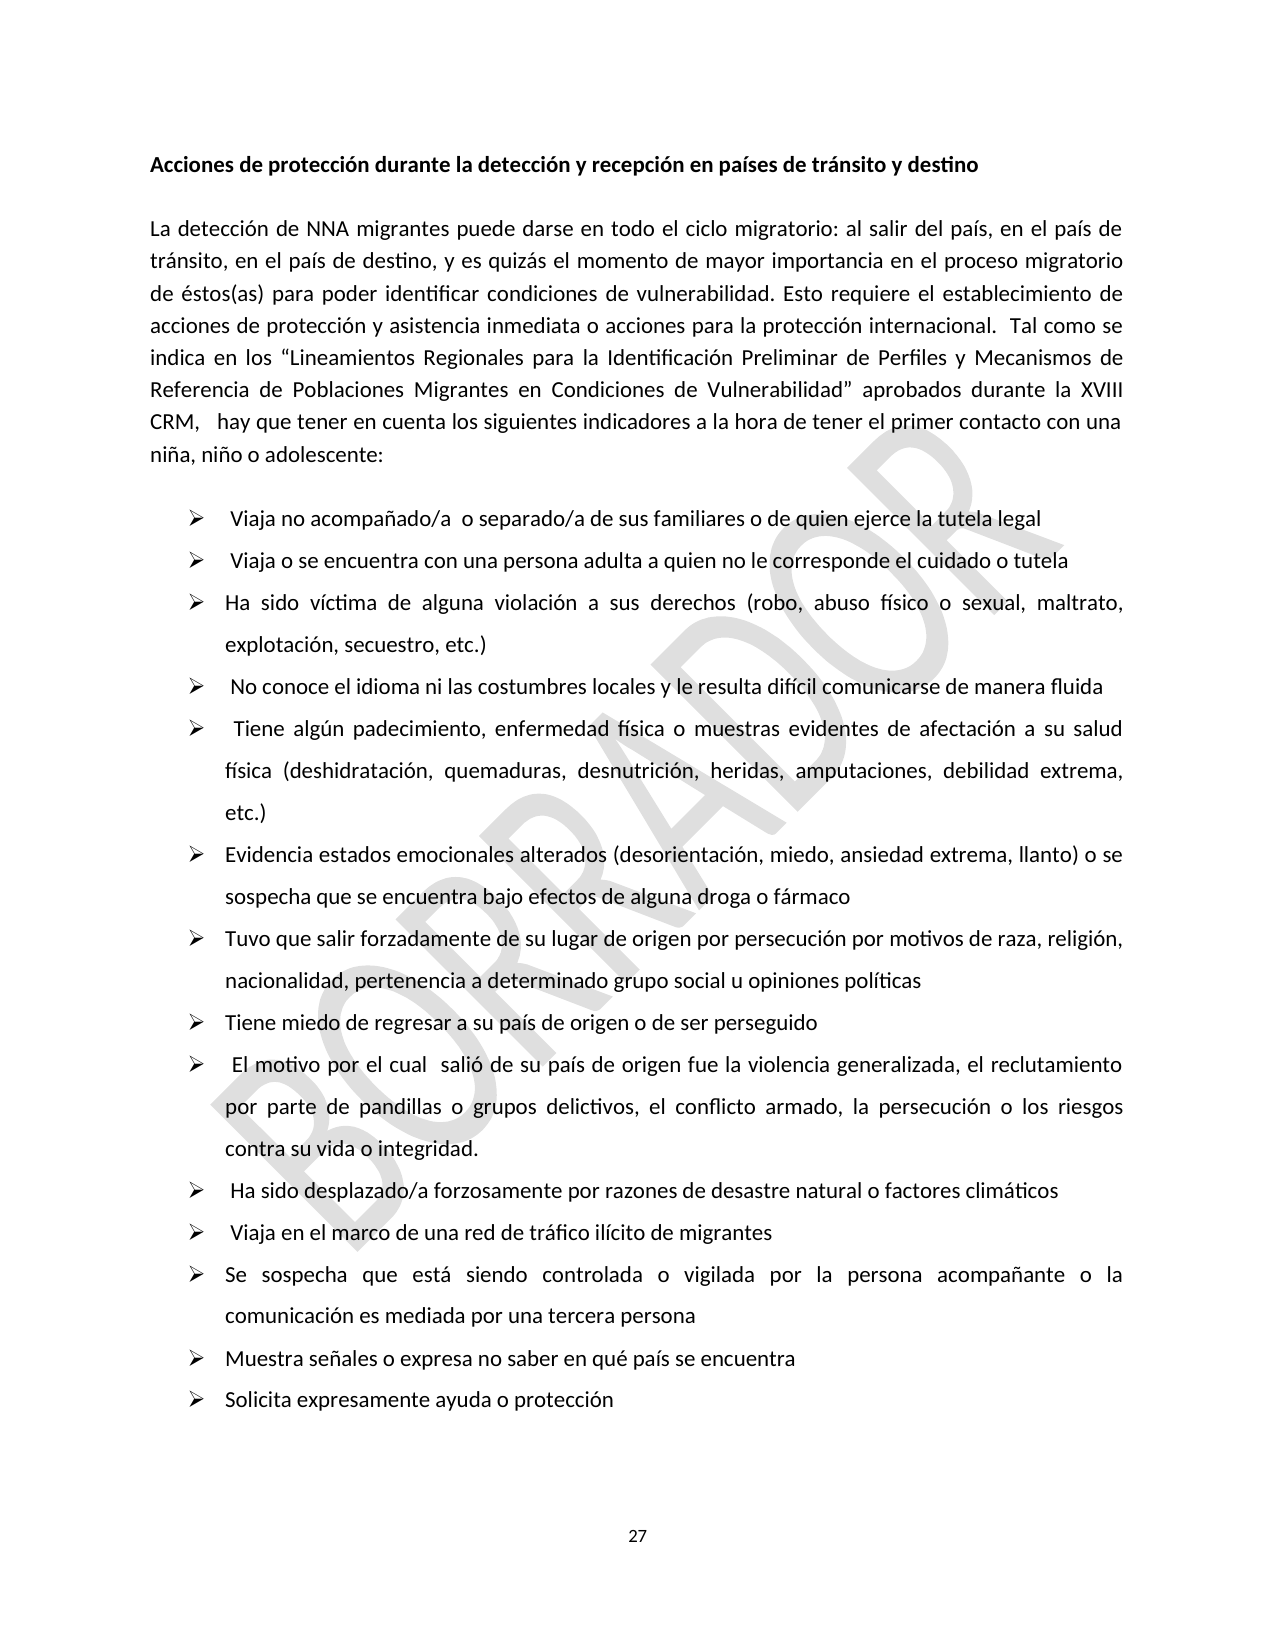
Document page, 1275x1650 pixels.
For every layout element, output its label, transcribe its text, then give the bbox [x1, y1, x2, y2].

list Ha sido víctima de alguna violación a sus derechos (robo, abuso físico o sexual, maltrato, explotación, secuestro, etc.) [187, 588, 1125, 658]
list No conoce el idioma ni las costumbres locales y le resulta difícil comunicarse de manera fluida [187, 672, 1125, 700]
list Se sospecha que está siendo controlada o vigilada por la persona acompañante o la comunicación es mediada por una tercera persona [187, 1260, 1125, 1330]
text Acciones de protección durante la detección y recepción en países de tránsito y destino [150, 150, 1125, 178]
list Ha sido desplazado/a forzosamente por razones de desastre natural o factores climáticos [187, 1176, 1125, 1204]
list Muestra señales o expresa no saber en qué país se encuentra [187, 1344, 1125, 1372]
list Tuvo que salir forzadamente de su lugar de origen por persecución por motivos de raza, religión, nacionalidad, pertenencia a determinado grupo social u opiniones políticas [187, 924, 1125, 994]
list Tiene algún padecimiento, enfermedad física o muestras evidentes de afectación a su salud física (deshidratación, quemaduras, desnutrición, heridas, amputaciones, debilidad extrema, etc.) [187, 714, 1125, 826]
list Viaja o se encuentra con una persona adulta a quien no le corresponde el cuidado o tutela [187, 546, 1125, 574]
list Solicita expresamente ayuda o protección [187, 1386, 1125, 1414]
list Viaja en el marco de una red de tráfico ilícito de migrantes [187, 1218, 1125, 1246]
list El motivo por el cual salió de su país de origen fue la violencia generalizada, el reclutamiento por parte de pandillas o grupos delictivos, el conflicto armado, la persecución o los riesgos contra su vida o integridad. [187, 1050, 1125, 1162]
list Viaja no acompañado/a o separado/a de sus familiares o de quien ejerce la tutela legal [187, 504, 1125, 532]
list Evidencia estados emocionales alterados (desorientación, miedo, ansiedad extrema, llanto) o se sospecha que se encuentra bajo efectos de alguna droga o fármaco [187, 840, 1125, 910]
text La detección de NNA migrantes puede darse en todo el ciclo migratorio: al salir del país, en el país de tránsito, en el país de destino, y es quizás el momento de mayor importancia en el proceso migratorio de éstos(as) para poder identificar condiciones de vulnerabilidad. Esto requiere el establecimiento de acciones de protección y asistencia inmediata o acciones para la protección internacional. Tal como se indica en los “Lineamientos Regionales para la Identificación Preliminar de Perfiles y Mecanismos de Referencia de Poblaciones Migrantes en Condiciones de Vulnerabilidad” aprobados durante la XVIII CRM, hay que tener en cuenta los siguientes indicadores a la hora de tener el primer contacto con una niña, niño o adolescente: [150, 214, 1125, 468]
list Tiene miedo de regresar a su país de origen o de ser perseguido [187, 1008, 1125, 1036]
